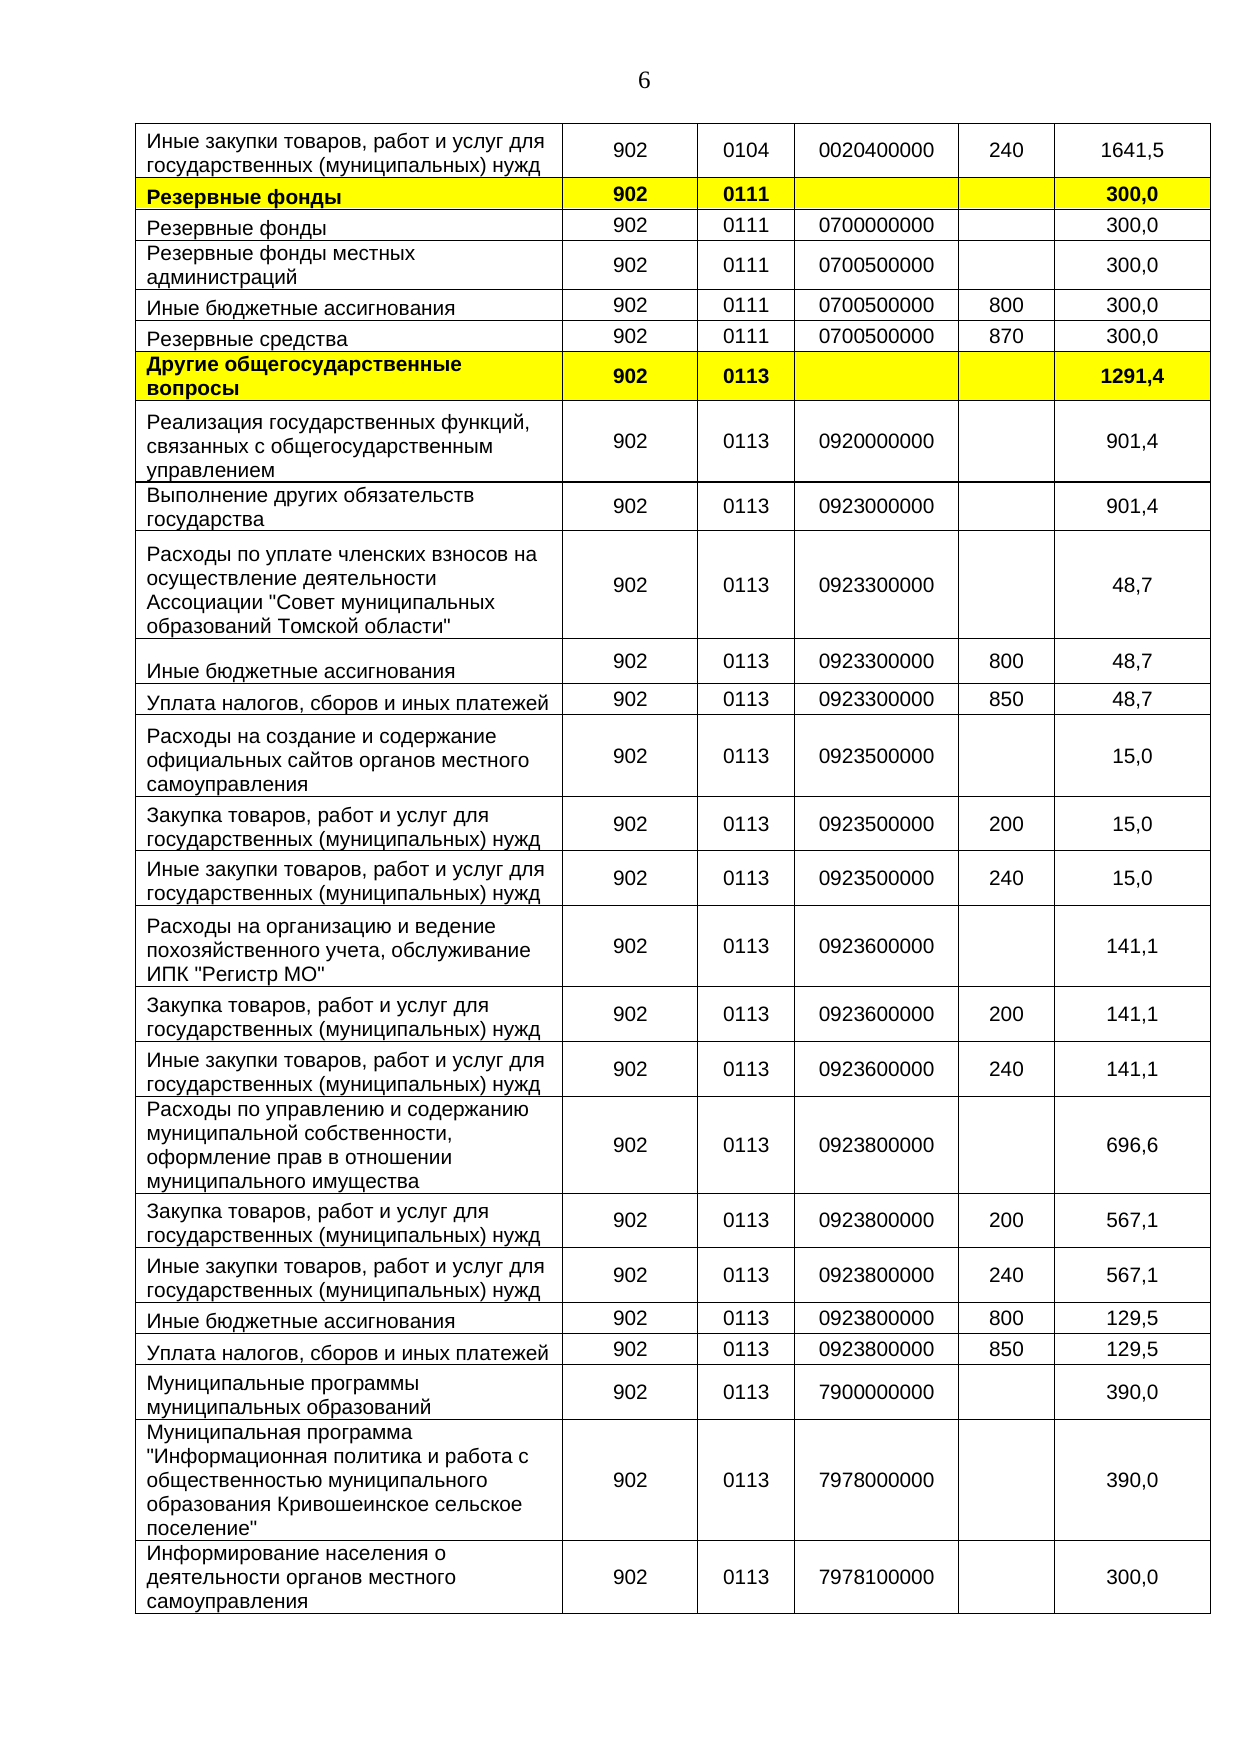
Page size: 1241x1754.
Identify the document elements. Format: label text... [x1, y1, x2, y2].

table_cell [959, 483, 1054, 530]
table_cell 800 [959, 639, 1054, 683]
table_cell 902 [563, 1420, 697, 1540]
table_cell Муниципальная программа "Информационная политика и работа с общественностью муниципального образования Кривошеинское сельское поселение" [136, 1420, 562, 1540]
table_cell 902 [563, 715, 697, 796]
table_cell 0923600000 [795, 987, 958, 1041]
table_cell 0923600000 [795, 1042, 958, 1096]
table_cell [959, 1365, 1054, 1419]
table_cell [959, 1541, 1054, 1613]
table_cell [795, 178, 958, 208]
table_cell Резервные фонды [136, 210, 562, 240]
table_cell 0923300000 [795, 684, 958, 714]
table_cell 902 [563, 1334, 697, 1364]
table_cell 129,5 [1055, 1303, 1210, 1333]
table_cell 48,7 [1055, 531, 1210, 638]
table_cell 0923800000 [795, 1248, 958, 1302]
table_cell 0104 [698, 124, 794, 177]
table_cell [959, 401, 1054, 481]
table_cell 0020400000 [795, 124, 958, 177]
table_cell 141,1 [1055, 1042, 1210, 1096]
table_cell 0113 [698, 851, 794, 905]
table_cell 1641,5 [1055, 124, 1210, 177]
table_cell 902 [563, 1042, 697, 1096]
table_cell 0700500000 [795, 290, 958, 320]
table_cell 240 [959, 1042, 1054, 1096]
table_cell Расходы на организацию и ведение похозяйственного учета, обслуживание ИПК "Регистр МО" [136, 906, 562, 986]
table_cell 0113 [698, 715, 794, 796]
table_cell 800 [959, 1303, 1054, 1333]
table_cell [959, 352, 1054, 400]
table_cell 901,4 [1055, 401, 1210, 481]
table_cell 200 [959, 987, 1054, 1041]
table_cell 901,4 [1055, 483, 1210, 530]
table_cell 902 [563, 1365, 697, 1419]
table_cell 902 [563, 483, 697, 530]
table_cell 0111 [698, 178, 794, 208]
table_cell 7978000000 [795, 1420, 958, 1540]
table_cell 200 [959, 1194, 1054, 1247]
table_cell 0113 [698, 1194, 794, 1247]
table_cell 902 [563, 178, 697, 208]
table_cell Расходы на создание и содержание официальных сайтов органов местного самоуправления [136, 715, 562, 796]
table_cell Резервные фонды [136, 178, 562, 208]
table_cell 0700000000 [795, 210, 958, 240]
table_cell 0113 [698, 531, 794, 638]
table_cell 870 [959, 321, 1054, 351]
table_cell 15,0 [1055, 797, 1210, 850]
table_cell 0113 [698, 352, 794, 400]
table_cell Закупка товаров, работ и услуг для государственных (муниципальных) нужд [136, 1194, 562, 1247]
table_cell 902 [563, 906, 697, 986]
table_cell 0111 [698, 321, 794, 351]
table_cell 0700500000 [795, 321, 958, 351]
table_cell 0113 [698, 1334, 794, 1364]
table_cell 902 [563, 1248, 697, 1302]
table_cell [795, 352, 958, 400]
table_cell 902 [563, 684, 697, 714]
table_cell 240 [959, 851, 1054, 905]
table_cell 902 [563, 639, 697, 683]
table_cell 0111 [698, 241, 794, 289]
table_cell 567,1 [1055, 1248, 1210, 1302]
table_cell Резервные фонды местных администраций [136, 241, 562, 289]
table_cell Иные закупки товаров, работ и услуг для государственных (муниципальных) нужд [136, 124, 562, 177]
table_cell 0113 [698, 1097, 794, 1192]
table_cell 902 [563, 531, 697, 638]
table_cell Иные бюджетные ассигнования [136, 290, 562, 320]
table_cell Иные бюджетные ассигнования [136, 639, 562, 683]
table_cell 902 [563, 321, 697, 351]
table_cell 7900000000 [795, 1365, 958, 1419]
table_cell 902 [563, 987, 697, 1041]
table_cell 15,0 [1055, 851, 1210, 905]
table_cell 0923800000 [795, 1334, 958, 1364]
table_cell 0113 [698, 483, 794, 530]
table_cell [959, 715, 1054, 796]
table_cell 141,1 [1055, 987, 1210, 1041]
table_cell 902 [563, 1194, 697, 1247]
table_cell 0923800000 [795, 1303, 958, 1333]
table_cell 0113 [698, 684, 794, 714]
table_cell [959, 1420, 1054, 1540]
table_cell Закупка товаров, работ и услуг для государственных (муниципальных) нужд [136, 797, 562, 850]
table_cell Уплата налогов, сборов и иных платежей [136, 1334, 562, 1364]
table_cell 0113 [698, 1042, 794, 1096]
table_cell 902 [563, 1303, 697, 1333]
table_cell 0923300000 [795, 531, 958, 638]
table_cell 300,0 [1055, 1541, 1210, 1613]
table_cell 0923600000 [795, 906, 958, 986]
table_cell Иные закупки товаров, работ и услуг для государственных (муниципальных) нужд [136, 1248, 562, 1302]
table_cell Другие общегосударственные вопросы [136, 352, 562, 400]
table_cell 0923500000 [795, 851, 958, 905]
table_cell 850 [959, 1334, 1054, 1364]
table_cell Расходы по уплате членских взносов на осуществление деятельности Ассоциации "Совет муниципальных образований Томской области" [136, 531, 562, 638]
table_cell [959, 531, 1054, 638]
table_cell 0113 [698, 639, 794, 683]
table_cell 0113 [698, 906, 794, 986]
table_cell 0113 [698, 1303, 794, 1333]
table_cell 300,0 [1055, 241, 1210, 289]
table_cell [959, 906, 1054, 986]
table_cell 0923300000 [795, 639, 958, 683]
table_cell 902 [563, 210, 697, 240]
table_cell 0923800000 [795, 1097, 958, 1192]
table_cell 0113 [698, 987, 794, 1041]
table_cell 902 [563, 851, 697, 905]
table_cell 0111 [698, 210, 794, 240]
table_cell 902 [563, 352, 697, 400]
table_cell 300,0 [1055, 321, 1210, 351]
table_cell [959, 241, 1054, 289]
table_cell 0113 [698, 1365, 794, 1419]
table_cell Расходы по управлению и содержанию муниципальной собственности, оформление прав в отношении муниципального имущества [136, 1097, 562, 1192]
table_cell 0923800000 [795, 1194, 958, 1247]
table_cell 0113 [698, 401, 794, 481]
table_cell [959, 210, 1054, 240]
table_cell 0923000000 [795, 483, 958, 530]
table_cell 300,0 [1055, 290, 1210, 320]
table_cell 902 [563, 401, 697, 481]
table_cell 240 [959, 124, 1054, 177]
table_cell 902 [563, 241, 697, 289]
table_cell 48,7 [1055, 639, 1210, 683]
table_cell 48,7 [1055, 684, 1210, 714]
table_cell 902 [563, 124, 697, 177]
table_cell Уплата налогов, сборов и иных платежей [136, 684, 562, 714]
table_cell 300,0 [1055, 210, 1210, 240]
table_cell 7978100000 [795, 1541, 958, 1613]
table_cell 15,0 [1055, 715, 1210, 796]
table_cell Выполнение других обязательств государства [136, 483, 562, 530]
table_cell Иные закупки товаров, работ и услуг для государственных (муниципальных) нужд [136, 851, 562, 905]
table_cell 0700500000 [795, 241, 958, 289]
table_cell 1291,4 [1055, 352, 1210, 400]
table_cell Муниципальные программы муниципальных образований [136, 1365, 562, 1419]
table_cell 129,5 [1055, 1334, 1210, 1364]
table_cell 390,0 [1055, 1420, 1210, 1540]
table_cell Реализация государственных функций, связанных с общегосударственным управлением [136, 401, 562, 481]
table_cell 902 [563, 1541, 697, 1613]
table_cell [959, 1097, 1054, 1192]
table_cell [959, 178, 1054, 208]
table_cell 300,0 [1055, 178, 1210, 208]
table_cell 0923500000 [795, 797, 958, 850]
table_cell 390,0 [1055, 1365, 1210, 1419]
table_cell 902 [563, 797, 697, 850]
table_cell 240 [959, 1248, 1054, 1302]
table_cell 800 [959, 290, 1054, 320]
table_cell 0113 [698, 1248, 794, 1302]
table_cell Информирование населения о деятельности органов местного самоуправления [136, 1541, 562, 1613]
table_cell Иные бюджетные ассигнования [136, 1303, 562, 1333]
table_cell 0920000000 [795, 401, 958, 481]
table_cell 567,1 [1055, 1194, 1210, 1247]
table_cell 0923500000 [795, 715, 958, 796]
table_cell 0111 [698, 290, 794, 320]
table_cell 0113 [698, 1541, 794, 1613]
table_cell 696,6 [1055, 1097, 1210, 1192]
table_cell Иные закупки товаров, работ и услуг для государственных (муниципальных) нужд [136, 1042, 562, 1096]
table_cell 0113 [698, 1420, 794, 1540]
table_cell Закупка товаров, работ и услуг для государственных (муниципальных) нужд [136, 987, 562, 1041]
table_cell 0113 [698, 797, 794, 850]
table_cell 850 [959, 684, 1054, 714]
table_cell 200 [959, 797, 1054, 850]
table_cell Резервные средства [136, 321, 562, 351]
table_cell 902 [563, 290, 697, 320]
table_cell 141,1 [1055, 906, 1210, 986]
table_cell 902 [563, 1097, 697, 1192]
